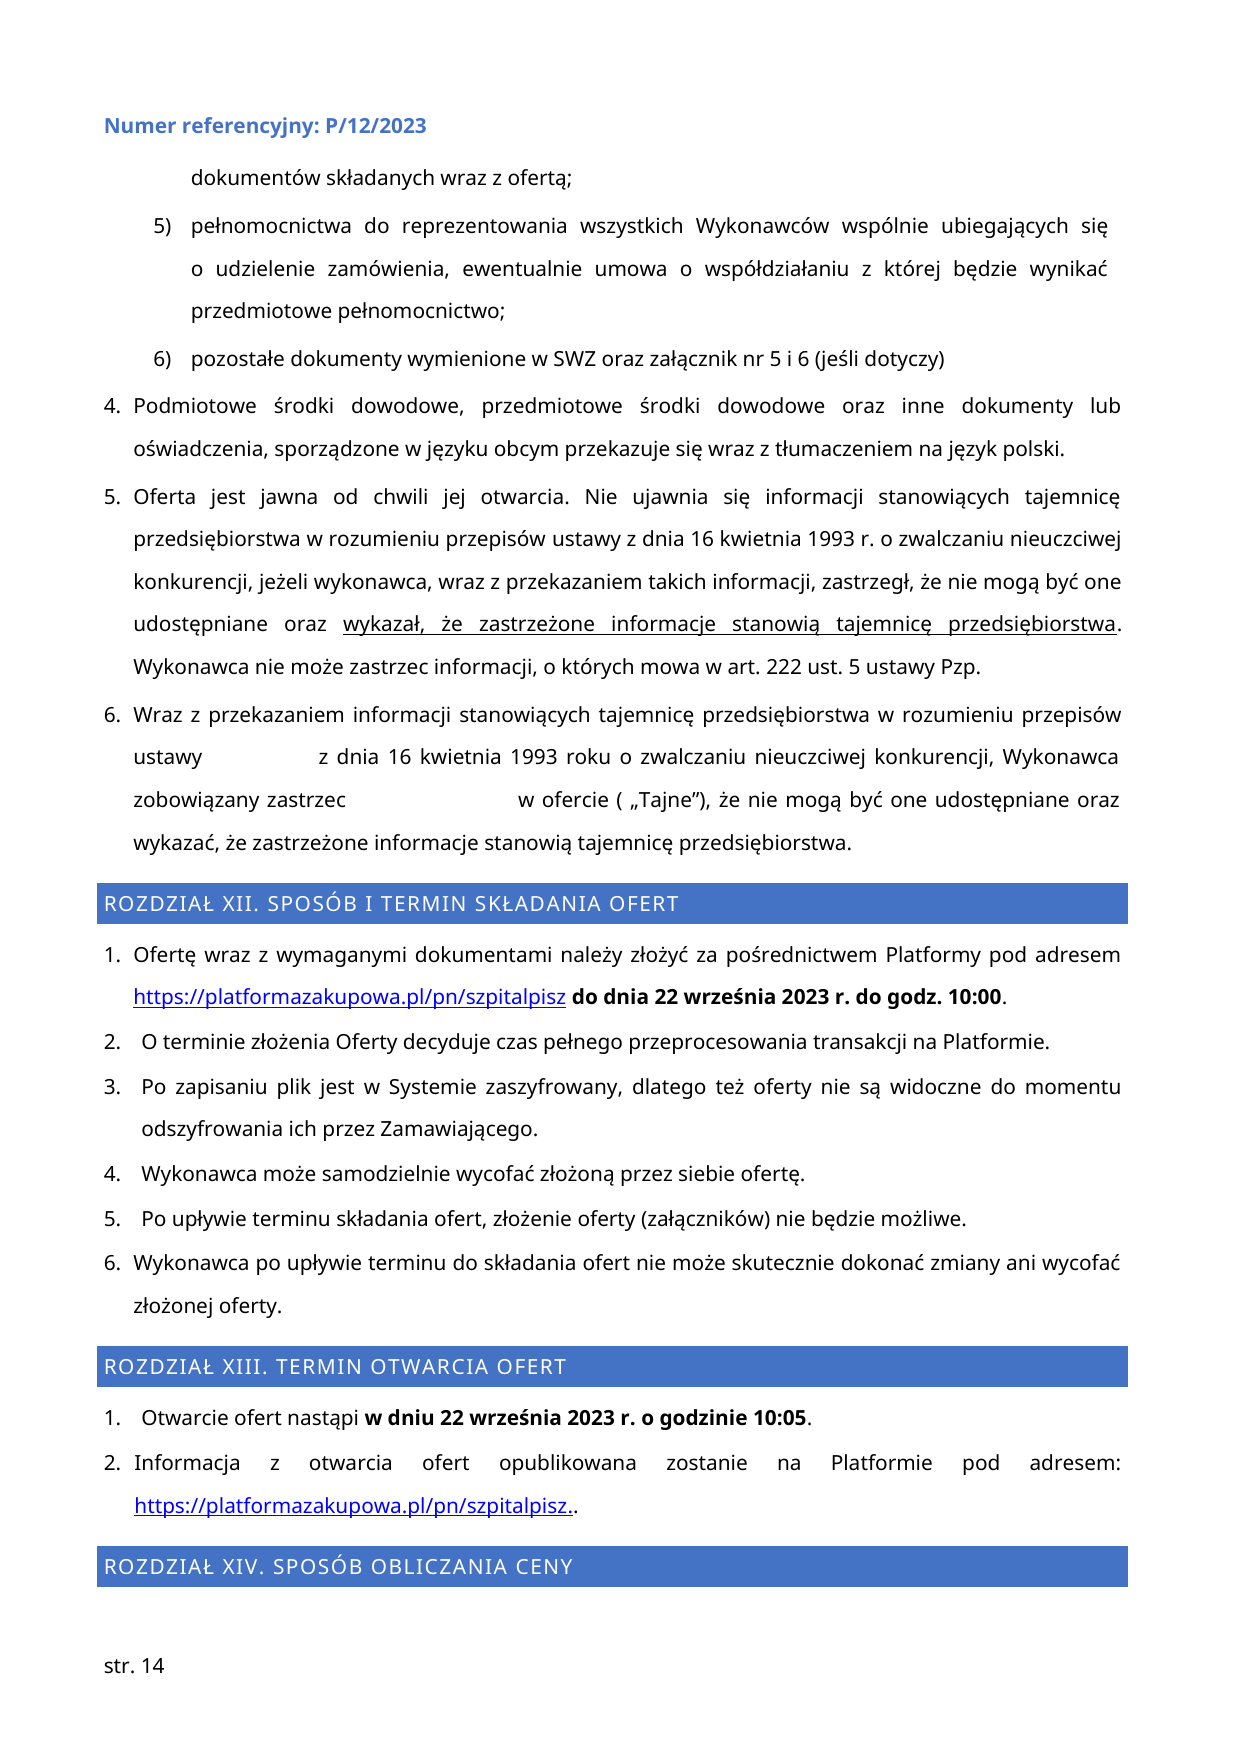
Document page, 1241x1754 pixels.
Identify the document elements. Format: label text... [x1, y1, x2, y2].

list Informacja z otwarcia ofert opublikowana zostanie na Platformie pod adresem: https://platformazakupowa.pl/pn/szpitalpisz.. [103, 1448, 1122, 1519]
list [153, 163, 1109, 192]
list pozostałe dokumenty wymienione w SWZ oraz załącznik nr 5 i 6 (jeśli dotyczy) [153, 344, 1109, 372]
list O terminie złożenia Oferty decyduje czas pełnego przeprocesowania transakcji na Platformie. [103, 1027, 1122, 1056]
list Wykonawca po upływie terminu do składania ofert nie może skutecznie dokonać zmiany ani wycofać złożonej oferty. [103, 1248, 1122, 1319]
subtitle Rozdział XIV. Sposób obliczania ceny [104, 1552, 1122, 1581]
subtitle Rozdział XII. Sposób i termin składania ofert [104, 889, 1122, 917]
list Wykonawca może samodzielnie wycofać złożoną przez siebie ofertę. [103, 1159, 1122, 1188]
list Oferta jest jawna od chwili jej otwarcia. Nie ujawnia się informacji stanowiących tajemnicę przedsiębiorstwa w rozumieniu przepisów ustawy z dnia 16 kwietnia 1993 r. o zwalczaniu nieuczciwej konkurencji, jeżeli wykonawca, wraz z przekazaniem takich informacji, zastrzegł, że nie mogą być one udostępniane oraz wykazał, że zastrzeżone informacje stanowią tajemnicę przedsiębiorstwa. Wykonawca nie może zastrzec informacji, o których mowa w art. 222 ust. 5 ustawy Pzp. [103, 482, 1122, 681]
list Po upływie terminu składania ofert, złożenie oferty (załączników) nie będzie możliwe. [103, 1204, 1122, 1232]
list Po zapisaniu plik jest w Systemie zaszyfrowany, dlatego też oferty nie są widoczne do momentu odszyfrowania ich przez Zamawiającego. [103, 1072, 1122, 1143]
list Podmiotowe środki dowodowe, przedmiotowe środki dowodowe oraz inne dokumenty lub oświadczenia, sporządzone w języku obcym przekazuje się wraz z tłumaczeniem na język polski. [103, 392, 1122, 463]
list Wraz z przekazaniem informacji stanowiących tajemnicę przedsiębiorstwa w rozumieniu przepisów ustawy z dnia 16 kwietnia 1993 roku o zwalczaniu nieuczciwej konkurencji, Wykonawca zobowiązany zastrzec w ofercie ( „Tajne”), że nie mogą być one udostępniane oraz wykazać, że zastrzeżone informacje stanowią tajemnicę przedsiębiorstwa. [103, 700, 1122, 856]
subtitle Rozdział XIII. Termin otwarcia ofert [104, 1353, 1122, 1381]
list pełnomocnictwa do reprezentowania wszystkich Wykonawców wspólnie ubiegających się o udzielenie zamówienia, ewentualnie umowa o współdziałaniu z której będzie wynikać przedmiotowe pełnomocnictwo; [153, 211, 1109, 325]
list Otwarcie ofert nastąpi w dniu 22 września 2023 r. o godzinie 10:05. [103, 1403, 1122, 1432]
list Ofertę wraz z wymaganymi dokumentami należy złożyć za pośrednictwem Platformy pod adresem https://platformazakupowa.pl/pn/szpitalpisz do dnia 22 września 2023 r. do godz. 10:00. [103, 940, 1122, 1011]
